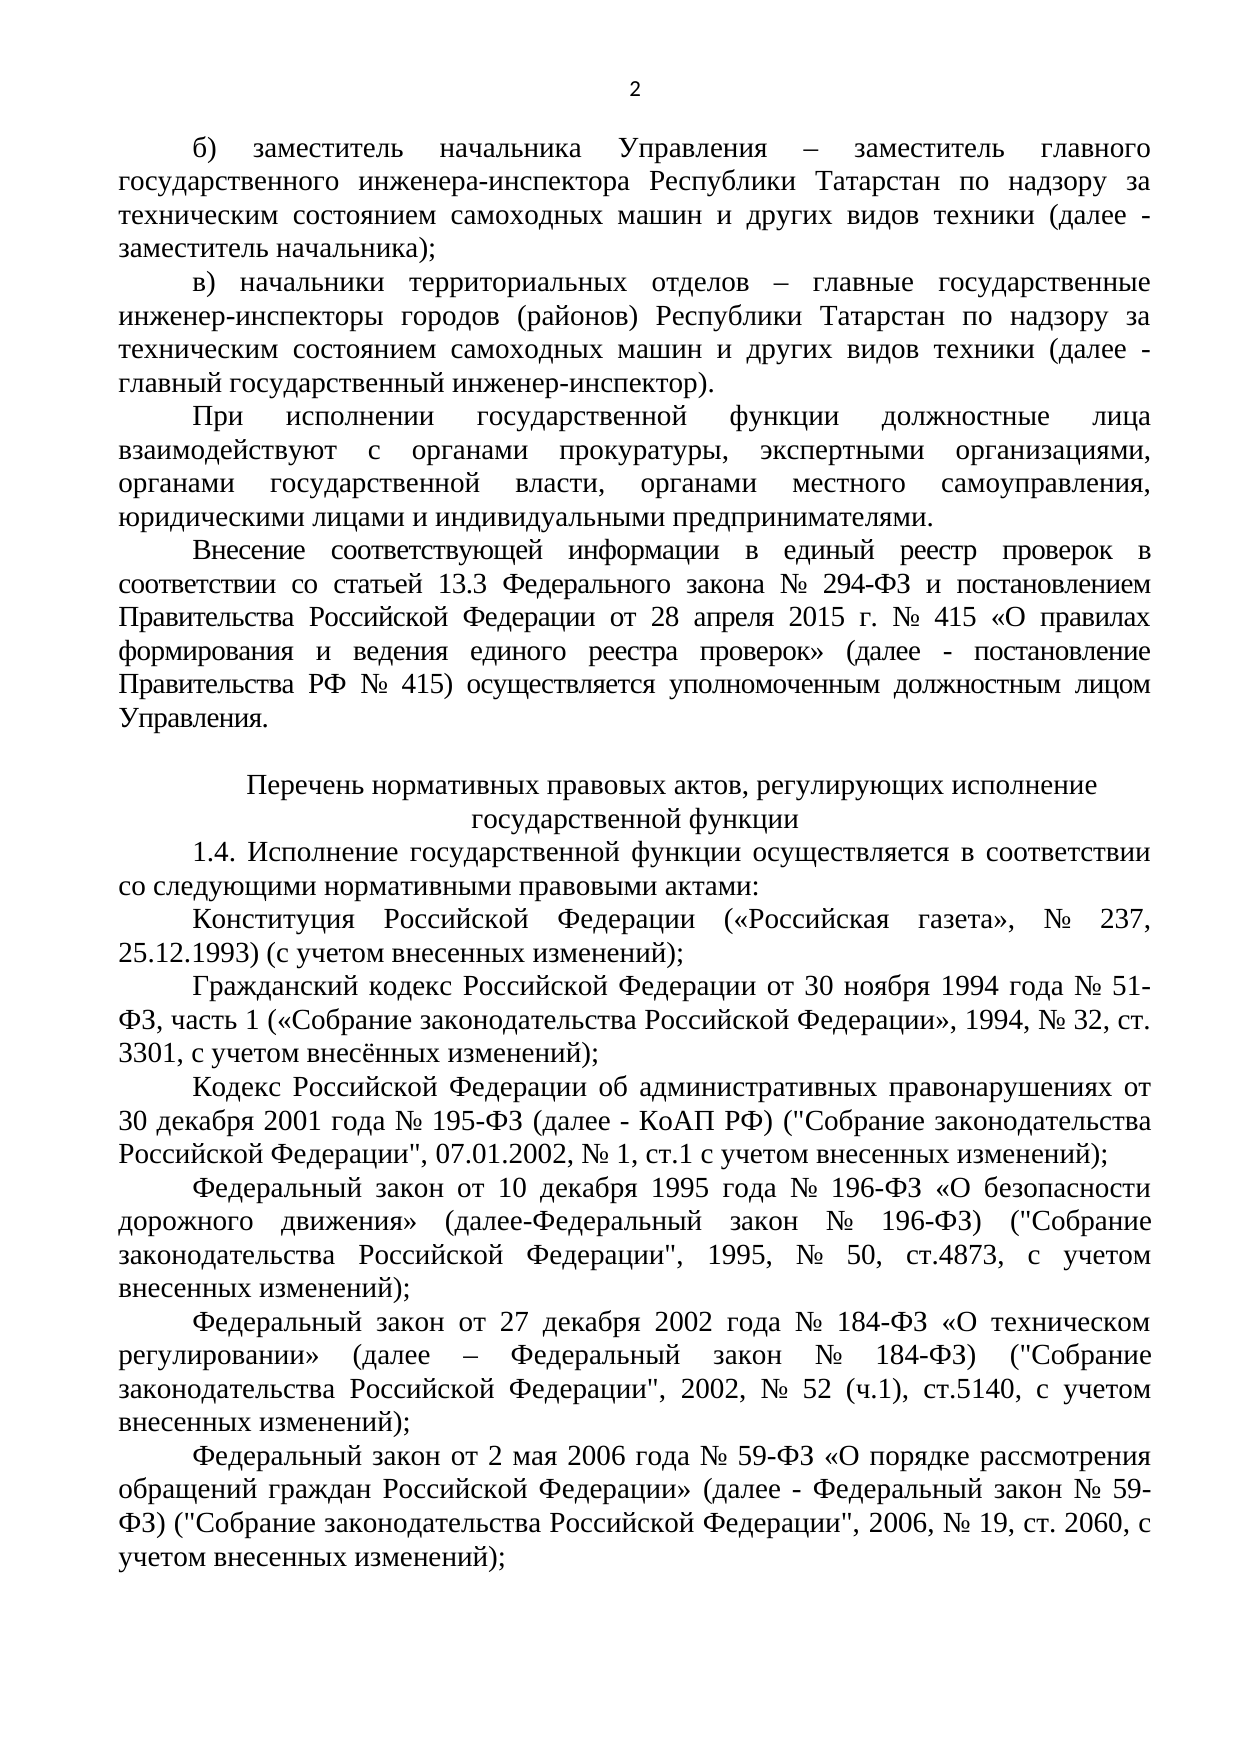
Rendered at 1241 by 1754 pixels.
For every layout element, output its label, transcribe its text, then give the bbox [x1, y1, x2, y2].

text в) начальники территориальных отделов – главные государственные инженер-инспекторы городов (районов) Республики Татарстан по надзору за техническим состоянием самоходных машин и других видов техники (далее - главный государственный инженер-инспектор). [118, 264, 1152, 398]
text Перечень нормативных правовых актов, регулирующих исполнение государственной функции [118, 767, 1152, 834]
text Федеральный закон от 10 декабря 1995 года № 196-ФЗ «О безопасности дорожного движения» (далее-Федеральный закон № 196-ФЗ) ("Собрание законодательства Российской Федерации", 1995, № 50, ст.4873, с учетом внесенных изменений); [118, 1170, 1152, 1304]
text Кодекс Российской Федерации об административных правонарушениях от 30 декабря 2001 года № 195-ФЗ (далее - КоАП РФ) ("Собрание законодательства Российской Федерации", 07.01.2002, № 1, ст.1 с учетом внесенных изменений); [118, 1069, 1152, 1170]
text При исполнении государственной функции должностные лица взаимодействуют с органами прокуратуры, экспертными организациями, органами государственной власти, органами местного самоуправления, юридическими лицами и индивидуальными предпринимателями. [118, 398, 1152, 532]
text Федеральный закон от 27 декабря 2002 года № 184-ФЗ «О техническом регулировании» (далее – Федеральный закон № 184-ФЗ) ("Собрание законодательства Российской Федерации", 2002, № 52 (ч.1), ст.5140, с учетом внесенных изменений); [118, 1304, 1152, 1438]
text б) заместитель начальника Управления – заместитель главного государственного инженера-инспектора Республики Татарстан по надзору за техническим состоянием самоходных машин и других видов техники (далее - заместитель начальника); [118, 130, 1152, 264]
text Конституция Российской Федерации («Российская газета», № 237, 25.12.1993) (с учетом внесенных изменений); [118, 901, 1152, 968]
text Внесение соответствующей информации в единый реестр проверок в соответствии со статьей 13.3 Федерального закона № 294-ФЗ и постановлением Правительства Российской Федерации от 28 апреля 2015 г. № 415 «О правилах формирования и ведения единого реестра проверок» (далее - постановление Правительства РФ № 415) осуществляется уполномоченным должностным лицом Управления. [118, 532, 1152, 734]
text Федеральный закон от 2 мая 2006 года № 59-ФЗ «О порядке рассмотрения обращений граждан Российской Федерации» (далее - Федеральный закон № 59-ФЗ) ("Собрание законодательства Российской Федерации", 2006, № 19, ст. 2060, с учетом внесенных изменений); [118, 1438, 1152, 1572]
text 1.4. Исполнение государственной функции осуществляется в соответствии со следующими нормативными правовыми актами: [118, 834, 1152, 901]
text Гражданский кодекс Российской Федерации от 30 ноября 1994 года № 51-ФЗ, часть 1 («Собрание законодательства Российской Федерации», 1994, № 32, ст. 3301, с учетом внесённых изменений); [118, 968, 1152, 1069]
